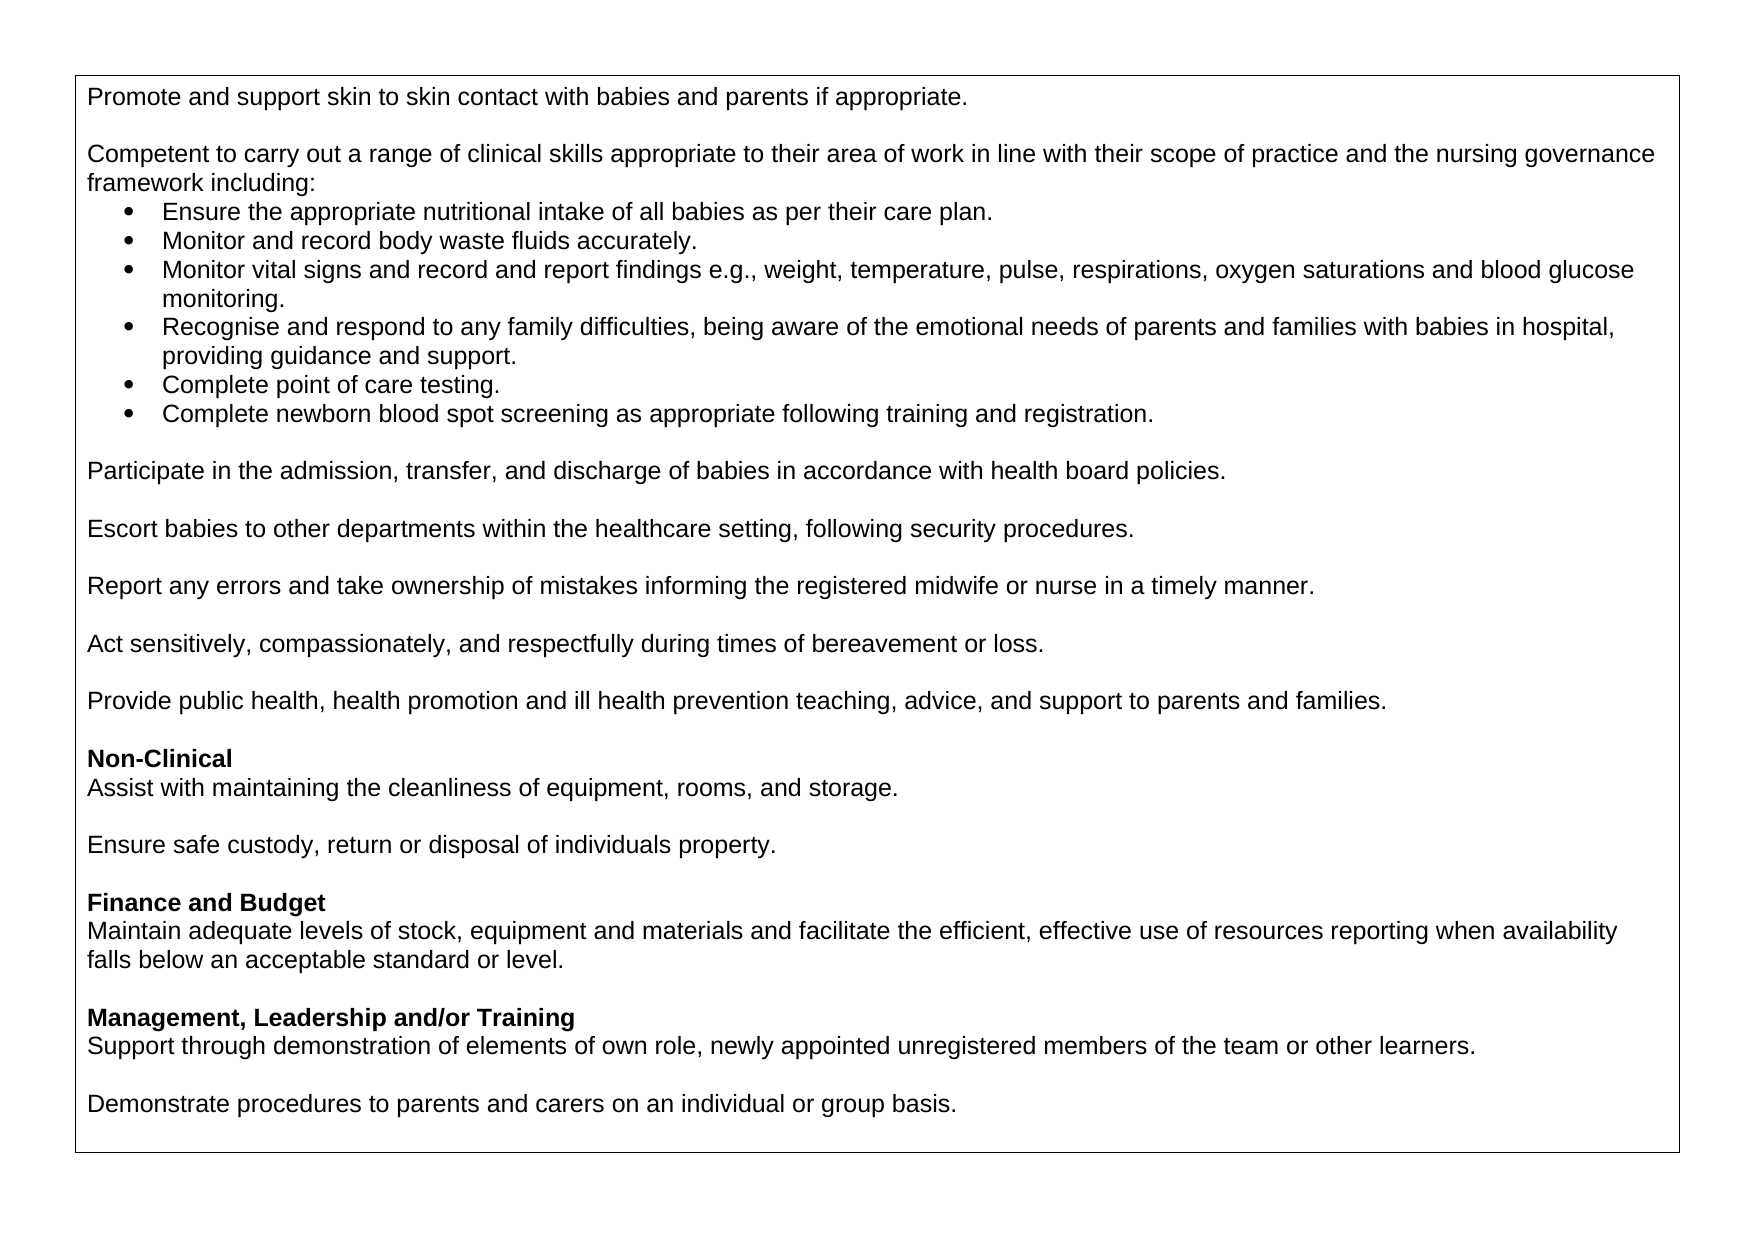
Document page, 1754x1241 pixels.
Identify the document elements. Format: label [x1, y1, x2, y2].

table_cell [76, 76, 1679, 1152]
